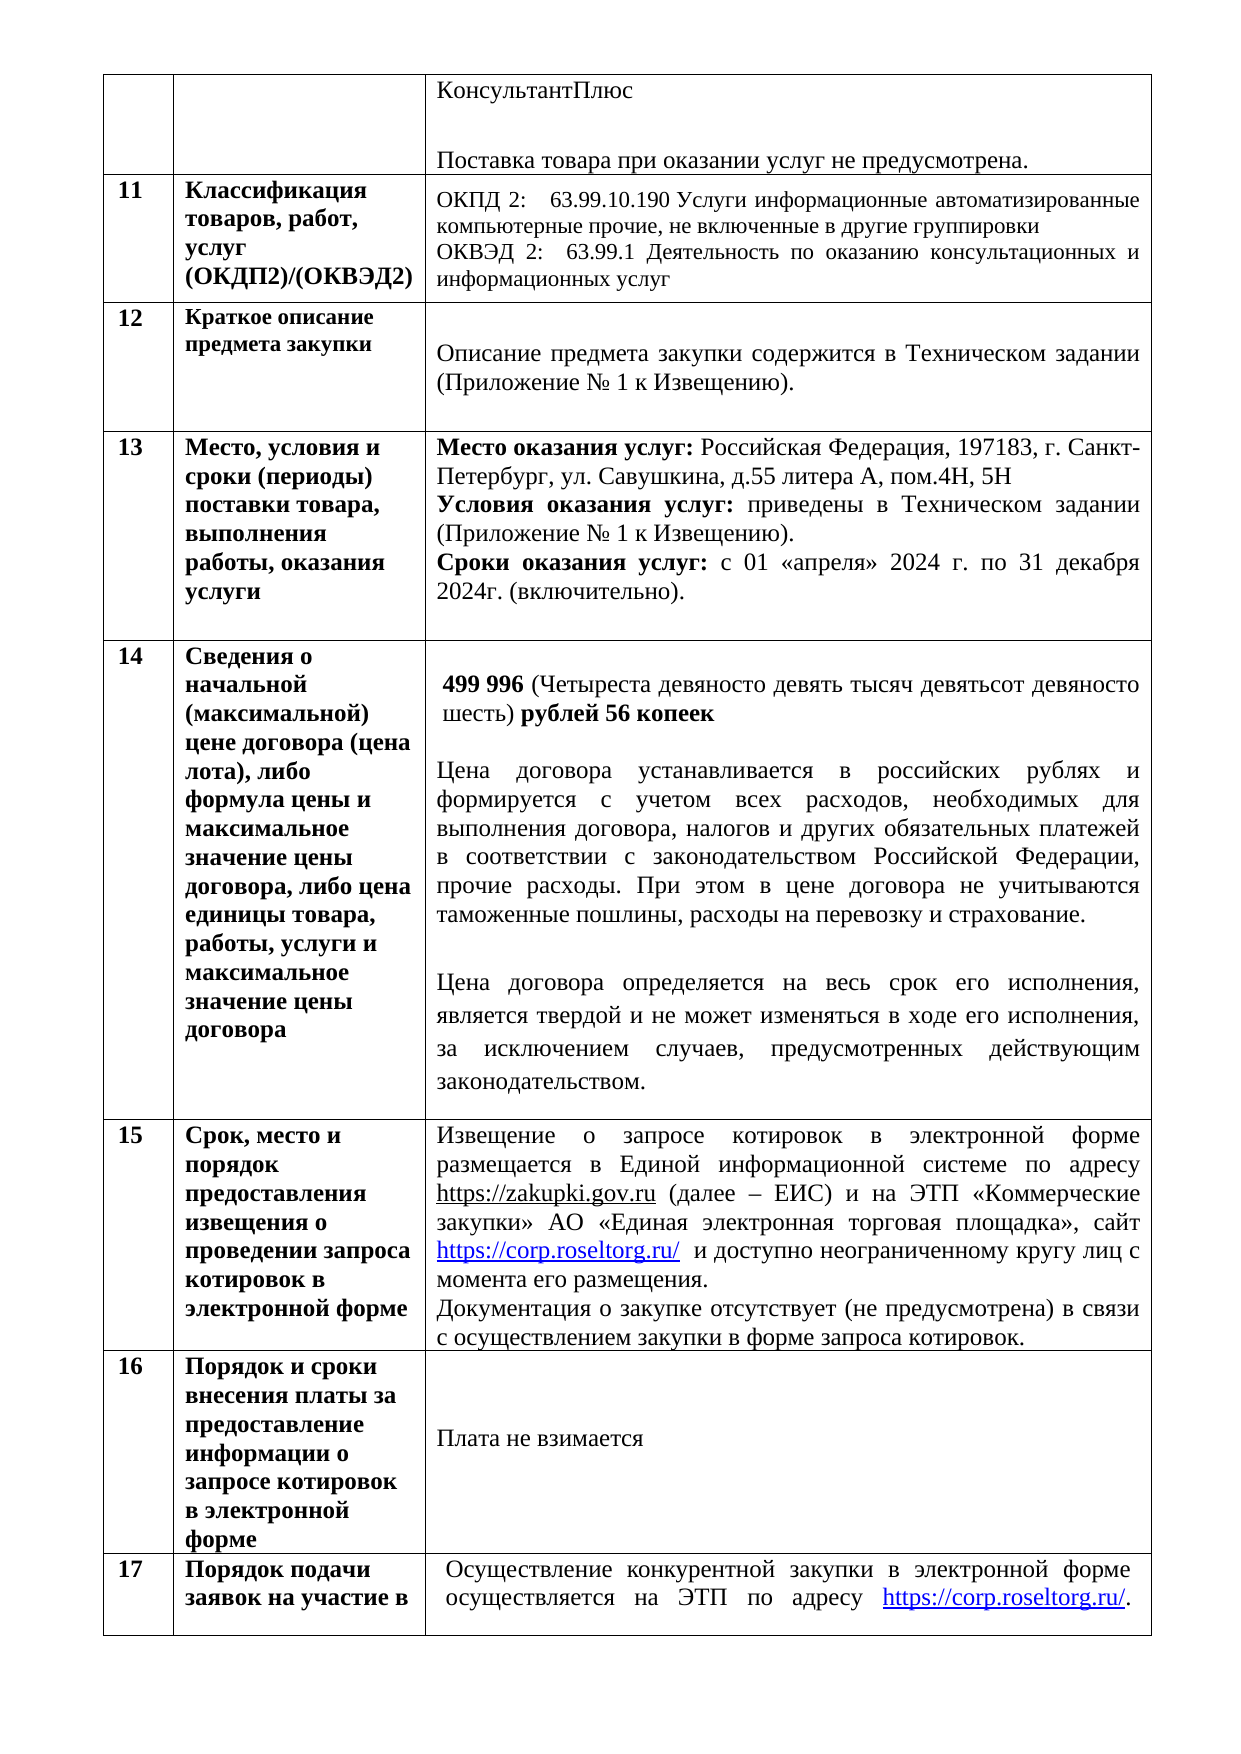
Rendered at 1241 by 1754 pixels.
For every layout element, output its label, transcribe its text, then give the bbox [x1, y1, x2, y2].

table_cell Плата не взимается [426, 1351, 1151, 1553]
table_cell Место, условия и сроки (периоды) поставки товара, выполнения работы, оказания услуги [174, 432, 425, 640]
table_cell Классификация товаров, работ, услуг (ОКДП2)/(ОКВЭД2) [174, 175, 425, 302]
table_cell Срок, место и порядок предоставления извещения о проведении запроса котировок в электронной форме [174, 1120, 425, 1350]
table_cell Порядок и сроки внесения платы за предоставление информации о запросе котировок в электронной форме [174, 1351, 425, 1553]
table_cell [104, 175, 173, 302]
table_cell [174, 1554, 425, 1635]
table_cell [104, 432, 173, 640]
table_cell [104, 641, 173, 1119]
table_cell Описание предмета закупки содержится в Техническом задании (Приложение № 1 к Извещению). [426, 303, 1151, 431]
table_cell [426, 75, 1151, 174]
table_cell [426, 1554, 1151, 1635]
table_cell Краткое описание предмета закупки [174, 303, 425, 431]
table_cell [104, 303, 173, 431]
table_cell 499 996 (Четыреста девяносто девять тысяч девятьсот девяносто шесть) рублей 56 копеек Цена договора устанавливается в российских рублях и формируется с учетом всех расходов, необходимых для выполнения договора, налогов и других обязательных платежей в соответствии с законодательством Российской Федерации, прочие расходы. При этом в цене договора не учитываются таможенные пошлины, расходы на перевозку и страхование. Цена договора определяется на весь срок его исполнения, является твердой и не может изменяться в ходе его исполнения, за исключением случаев, предусмотренных действующим законодательством. [426, 641, 1151, 1119]
table_cell Место оказания услуг: Российская Федерация, 197183, г. Санкт-Петербург, ул. Савушкина, д.55 литера А, пом.4Н, 5Н Условия оказания услуг: приведены в Техническом задании (Приложение № 1 к Извещению). Сроки оказания услуг: с 01 «апреля» 2024 г. по 31 декабря 2024г. (включительно). [426, 432, 1151, 640]
table_cell Сведения о начальной (максимальной) цене договора (цена лота), либо формула цены и максимальное значение цены договора, либо цена единицы товара, работы, услуги и максимальное значение цены договора [174, 641, 425, 1119]
table_cell [104, 1351, 173, 1553]
table_cell [104, 1554, 173, 1635]
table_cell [174, 75, 425, 174]
table_cell [104, 1120, 173, 1350]
table_cell Извещение о запросе котировок в электронной форме размещается в Единой информационной системе по адресу https://zakupki.gov.ru (далее – ЕИС) и на ЭТП «Коммерческие закупки» АО «Единая электронная торговая площадка», сайт https://corp.roseltorg.ru/ и доступно неограниченному кругу лиц с момента его размещения. Документация о закупке отсутствует (не предусмотрена) в связи с осуществлением закупки в форме запроса котировок. [426, 1120, 1151, 1350]
table_cell ОКПД 2: 63.99.10.190 Услуги информационные автоматизированные компьютерные прочие, не включенные в другие группировки ОКВЭД 2: 63.99.1 Деятельность по оказанию консультационных и информационных услуг [426, 175, 1151, 302]
table_cell [104, 75, 173, 174]
